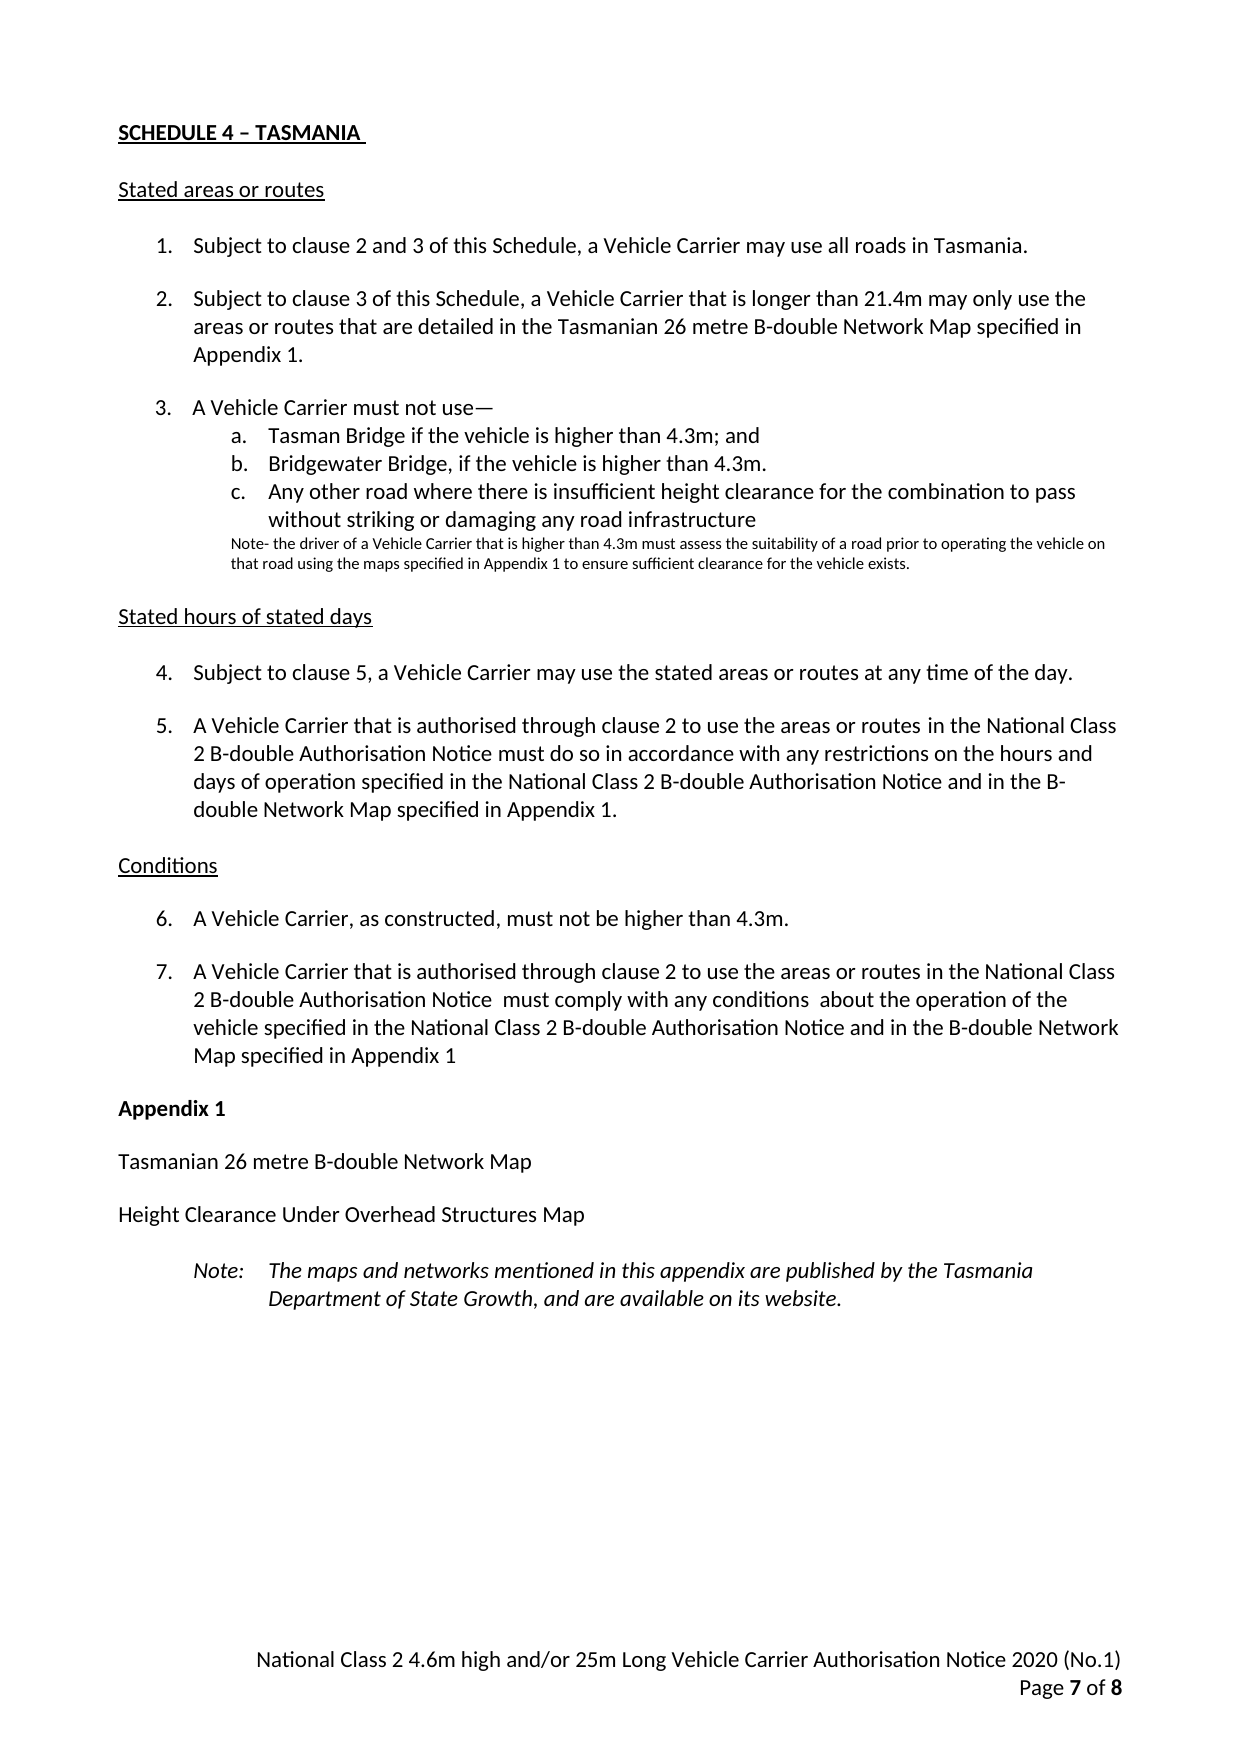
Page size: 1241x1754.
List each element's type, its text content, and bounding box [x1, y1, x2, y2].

list A Vehicle Carrier that is authorised through clause 2 to use the areas or routes in the National Class 2 B-double Authorisation Notice must comply with any conditions about the operation of the vehicle specified in the National Class 2 B-double Authorisation Notice and in the B-double Network Map specified in Appendix 1 [156, 957, 1122, 1069]
list Tasman Bridge if the vehicle is higher than 4.3m; and [231, 421, 1122, 449]
text Height Clearance Under Overhead Structures Map [118, 1200, 1122, 1228]
text Conditions [118, 851, 1122, 879]
list Subject to clause 2 and 3 of this Schedule, a Vehicle Carrier may use all roads in Tasmania. [156, 231, 1122, 259]
list A Vehicle Carrier, as constructed, must not be higher than 4.3m. [156, 904, 1122, 932]
text Stated areas or routes [118, 175, 1122, 203]
list Subject to clause 3 of this Schedule, a Vehicle Carrier that is longer than 21.4m may only use the areas or routes that are detailed in the Tasmanian 26 metre B-double Network Map specified in Appendix 1. [156, 284, 1122, 368]
list A Vehicle Carrier that is authorised through clause 2 to use the areas or routes in the National Class 2 B-double Authorisation Notice must do so in accordance with any restrictions on the hours and days of operation specified in the National Class 2 B-double Authorisation Notice and in the B-double Network Map specified in Appendix 1. [156, 711, 1122, 823]
list Bridgewater Bridge, if the vehicle is higher than 4.3m. [231, 449, 1122, 477]
list Subject to clause 5, a Vehicle Carrier may use the stated areas or routes at any time of the day. [156, 658, 1122, 686]
text Note- the driver of a Vehicle Carrier that is higher than 4.3m must assess the suitability of a road prior to operating the vehicle on that road using the maps specified in Appendix 1 to ensure sufficient clearance for the vehicle exists. [231, 533, 1122, 574]
list A Vehicle Carrier must not use— [154, 393, 1122, 421]
text SCHEDULE 4 – TASMANIA [118, 118, 1122, 175]
text Tasmanian 26 metre B-double Network Map [118, 1147, 1122, 1175]
text Appendix 1 [118, 1094, 1122, 1122]
list Any other road where there is insufficient height clearance for the combination to pass without striking or damaging any road infrastructure [231, 477, 1122, 533]
text Note: The maps and networks mentioned in this appendix are published by the Tasmania Department of State Growth, and are available on its website. [193, 1256, 1122, 1312]
text Stated hours of stated days [118, 602, 1122, 630]
